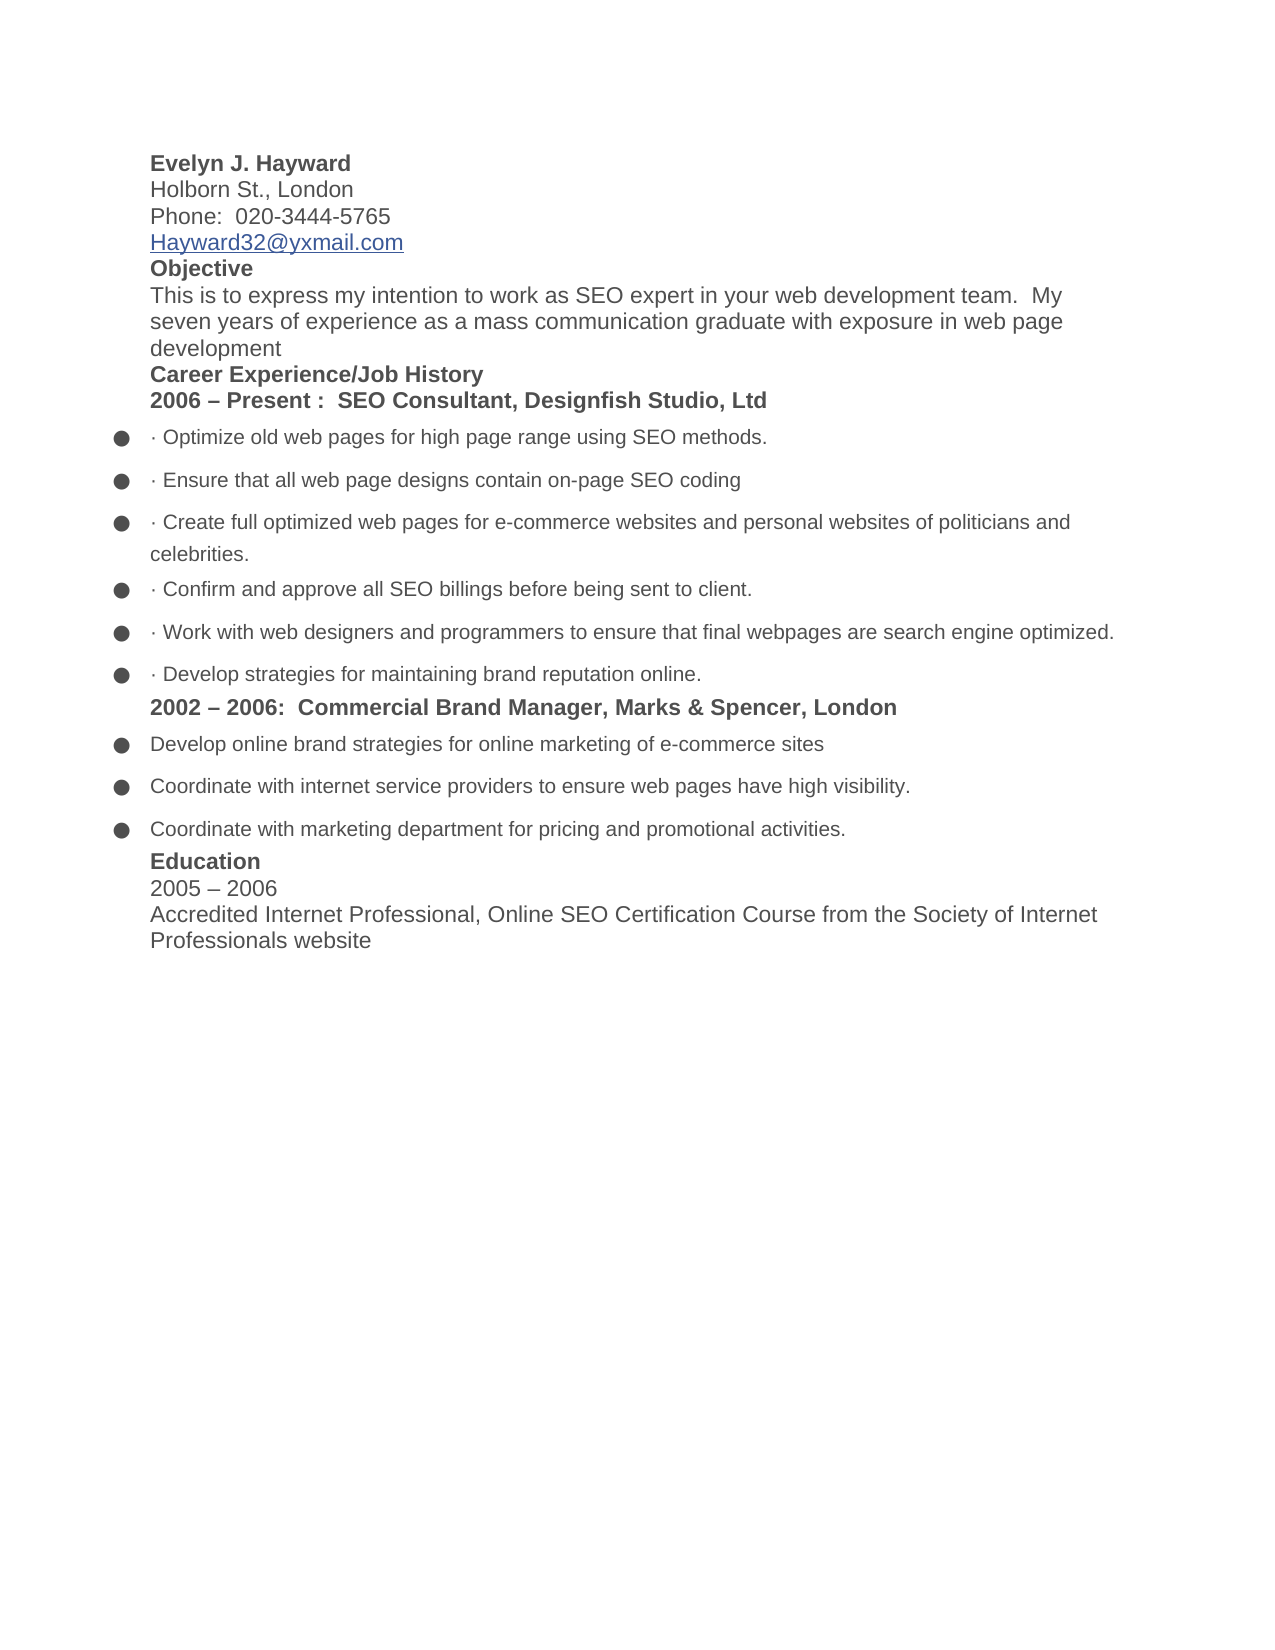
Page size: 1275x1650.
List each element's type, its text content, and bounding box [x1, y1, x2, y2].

list · Develop strategies for maintaining brand reputation online. [112, 651, 1125, 694]
text Hayward32@yxmail.com [150, 229, 1125, 255]
list · Optimize old web pages for high page range using SEO methods. [112, 413, 1125, 456]
text 2002 – 2006: Commercial Brand Manager, Marks & Spencer, London [150, 694, 1125, 720]
text This is to express my intention to work as SEO expert in your web development team. My seven years of experience as a mass communication graduate with exposure in web page development [150, 282, 1125, 361]
text Accredited Internet Professional, Online SEO Certification Course from the Society of Internet Professionals website [150, 901, 1125, 954]
text 2005 – 2006 [150, 874, 1125, 901]
list Develop online brand strategies for online marketing of e-commerce sites [112, 720, 1125, 763]
list Coordinate with marketing department for pricing and promotional activities. [112, 806, 1125, 848]
text 2006 – Present : SEO Consultant, Designfish Studio, Ltd [150, 387, 1125, 413]
list · Create full optimized web pages for e-commerce websites and personal websites of politicians and celebrities. [112, 499, 1125, 566]
text Holborn St., London [150, 176, 1125, 203]
text Objective [150, 255, 1125, 282]
list · Ensure that all web page designs contain on-page SEO coding [112, 456, 1125, 499]
list Coordinate with internet service providers to ensure web pages have high visibility. [112, 763, 1125, 806]
text Education [150, 848, 1125, 874]
text Phone: 020-3444-5765 [150, 203, 1125, 229]
list · Work with web designers and programmers to ensure that final webpages are search engine optimized. [112, 608, 1125, 651]
list · Confirm and approve all SEO billings before being sent to client. [112, 566, 1125, 608]
text Career Experience/Job History [150, 361, 1125, 387]
text Evelyn J. Hayward [150, 150, 1125, 176]
